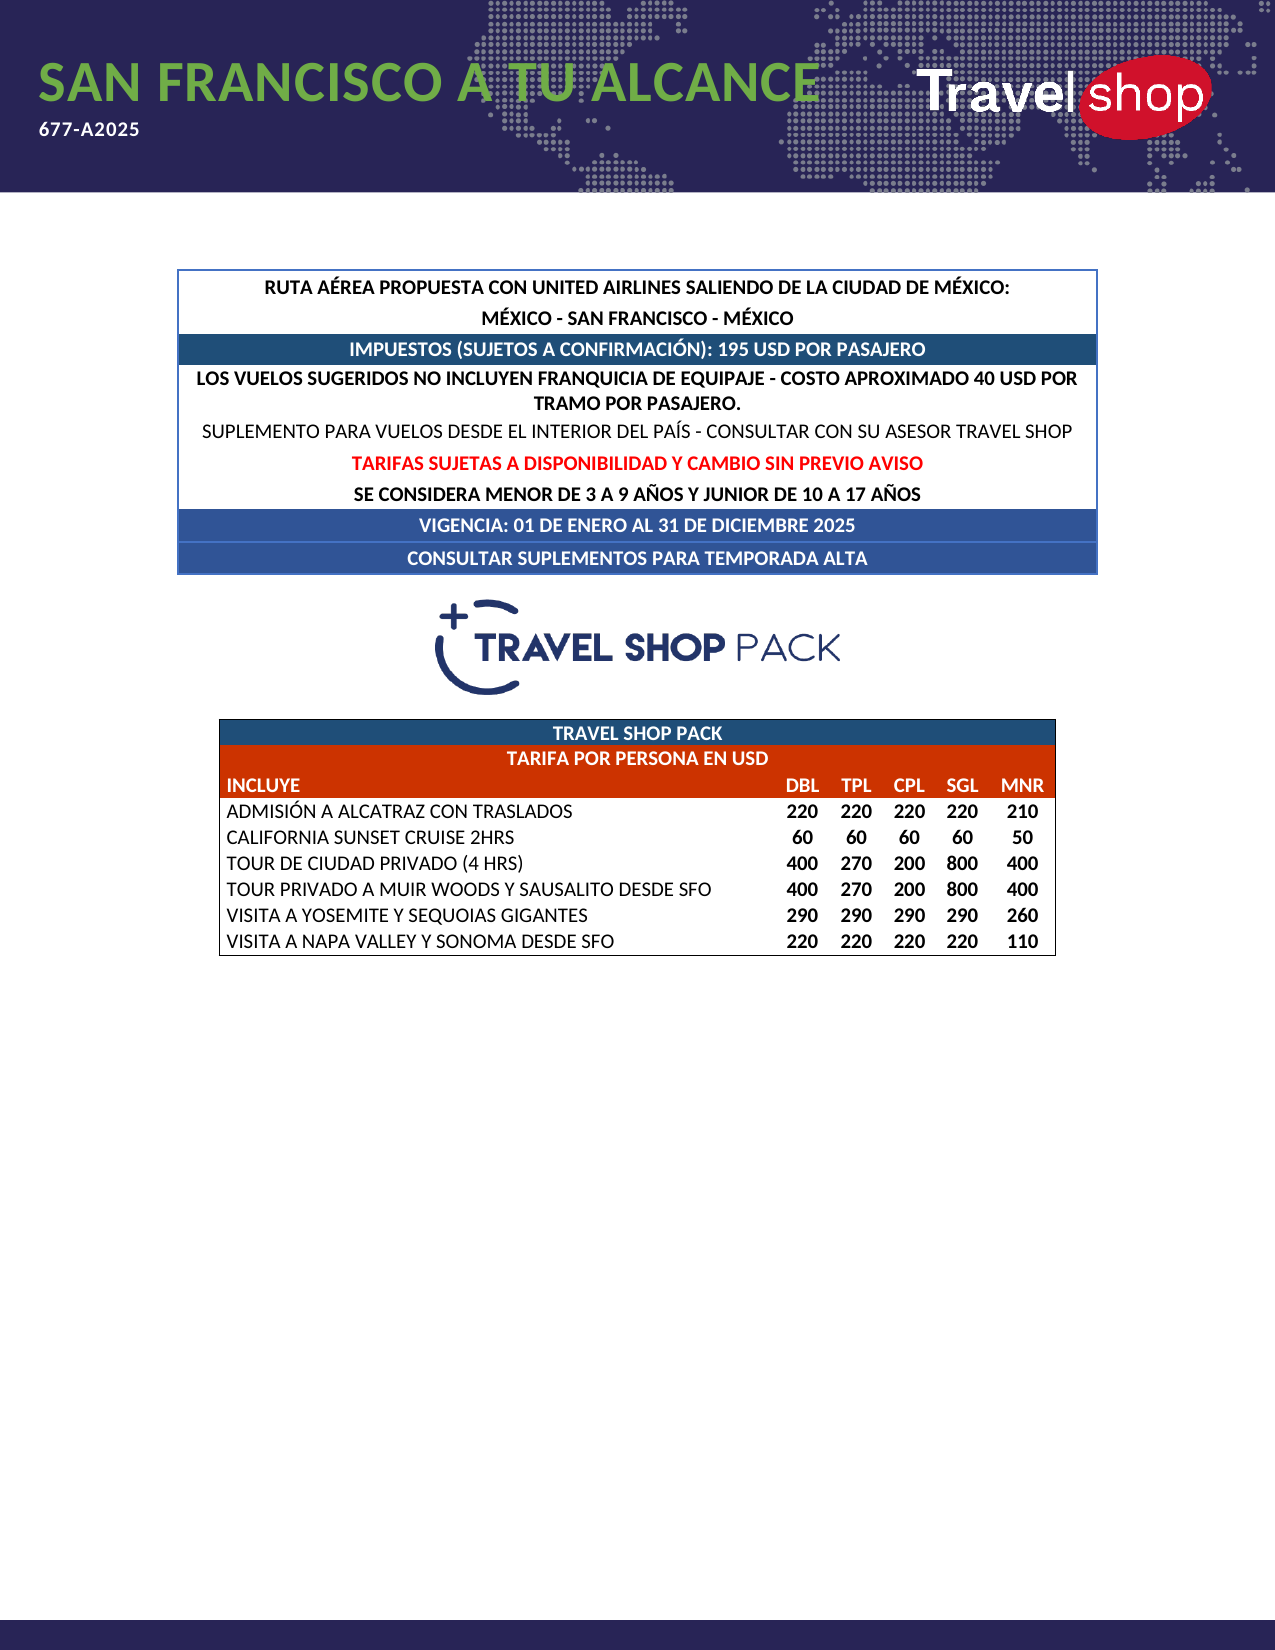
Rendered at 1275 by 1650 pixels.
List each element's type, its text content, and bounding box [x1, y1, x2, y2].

table_cell 270 [830, 850, 883, 876]
table_cell 60 [883, 824, 936, 850]
table_cell CPL [883, 771, 936, 798]
table_cell IMPUESTOS (SUJETOS A CONFIRMACIÓN): 195 USD POR PASAJERO [179, 334, 1096, 365]
table_cell 290 [830, 902, 883, 928]
table_cell 200 [883, 876, 936, 902]
table_cell TOUR PRIVADO A MUIR WOODS Y SAUSALITO DESDE SFO [220, 876, 775, 902]
table_cell 220 [936, 928, 989, 954]
table_cell 50 [989, 824, 1055, 850]
table_cell INCLUYE [220, 771, 775, 798]
table_cell 260 [989, 902, 1055, 928]
table_cell DBL [775, 771, 830, 798]
table_header RUTA AÉREA PROPUESTA CON UNITED AIRLINES SALIENDO DE LA CIUDAD DE MÉXICO: [179, 271, 1096, 302]
table_cell 60 [775, 824, 830, 850]
table_cell TARIFA POR PERSONA EN USD [220, 745, 1055, 771]
table_cell 60 [936, 824, 989, 850]
picture [916, 55, 1212, 140]
table_cell SUPLEMENTO PARA VUELOS DESDE EL INTERIOR DEL PAÍS - CONSULTAR CON SU ASESOR TRAVEL SHOP [179, 416, 1096, 447]
table_header TRAVEL SHOP PACK [220, 720, 1055, 745]
table_cell 400 [989, 850, 1055, 876]
table_cell 270 [830, 876, 883, 902]
table_cell 800 [936, 876, 989, 902]
table_cell 290 [775, 902, 830, 928]
table_cell 800 [936, 850, 989, 876]
table_cell 220 [830, 798, 883, 824]
table_cell 220 [883, 798, 936, 824]
table_cell 220 [775, 928, 830, 954]
table_cell ADMISIÓN A ALCATRAZ CON TRASLADOS [220, 798, 775, 824]
table_cell VISITA A YOSEMITE Y SEQUOIAS GIGANTES [220, 902, 775, 928]
table_cell 400 [775, 876, 830, 902]
table_cell 400 [989, 876, 1055, 902]
table_cell TARIFAS SUJETAS A DISPONIBILIDAD Y CAMBIO SIN PREVIO AVISO [179, 447, 1096, 478]
table_cell 220 [936, 798, 989, 824]
table_cell SGL [936, 771, 989, 798]
table_cell SE CONSIDERA MENOR DE 3 A 9 AÑOS Y JUNIOR DE 10 A 17 AÑOS [179, 478, 1096, 509]
table_cell 200 [883, 850, 936, 876]
table_cell TPL [830, 771, 883, 798]
table_cell 290 [883, 902, 936, 928]
table_cell 60 [830, 824, 883, 850]
table_cell 290 [936, 902, 989, 928]
table_cell TOUR DE CIUDAD PRIVADO (4 HRS) [220, 850, 775, 876]
table_cell VISITA A NAPA VALLEY Y SONOMA DESDE SFO [220, 928, 775, 954]
table_cell 400 [775, 850, 830, 876]
table_cell CALIFORNIA SUNSET CRUISE 2HRS [220, 824, 775, 850]
table_cell 210 [989, 798, 1055, 824]
table_cell 220 [883, 928, 936, 954]
table_cell 220 [775, 798, 830, 824]
picture [435, 599, 840, 695]
table_cell 110 [989, 928, 1055, 954]
table_cell MÉXICO - SAN FRANCISCO - MÉXICO [179, 302, 1096, 333]
table_cell CONSULTAR SUPLEMENTOS PARA TEMPORADA ALTA [179, 543, 1096, 573]
table_cell MNR [989, 771, 1055, 798]
table_cell VIGENCIA: 01 DE ENERO AL 31 DE DICIEMBRE 2025 [179, 509, 1096, 541]
table_cell 220 [830, 928, 883, 954]
table_cell LOS VUELOS SUGERIDOS NO INCLUYEN FRANQUICIA DE EQUIPAJE - COSTO APROXIMADO 40 USD POR TRAMO POR PASAJERO. [179, 365, 1096, 416]
